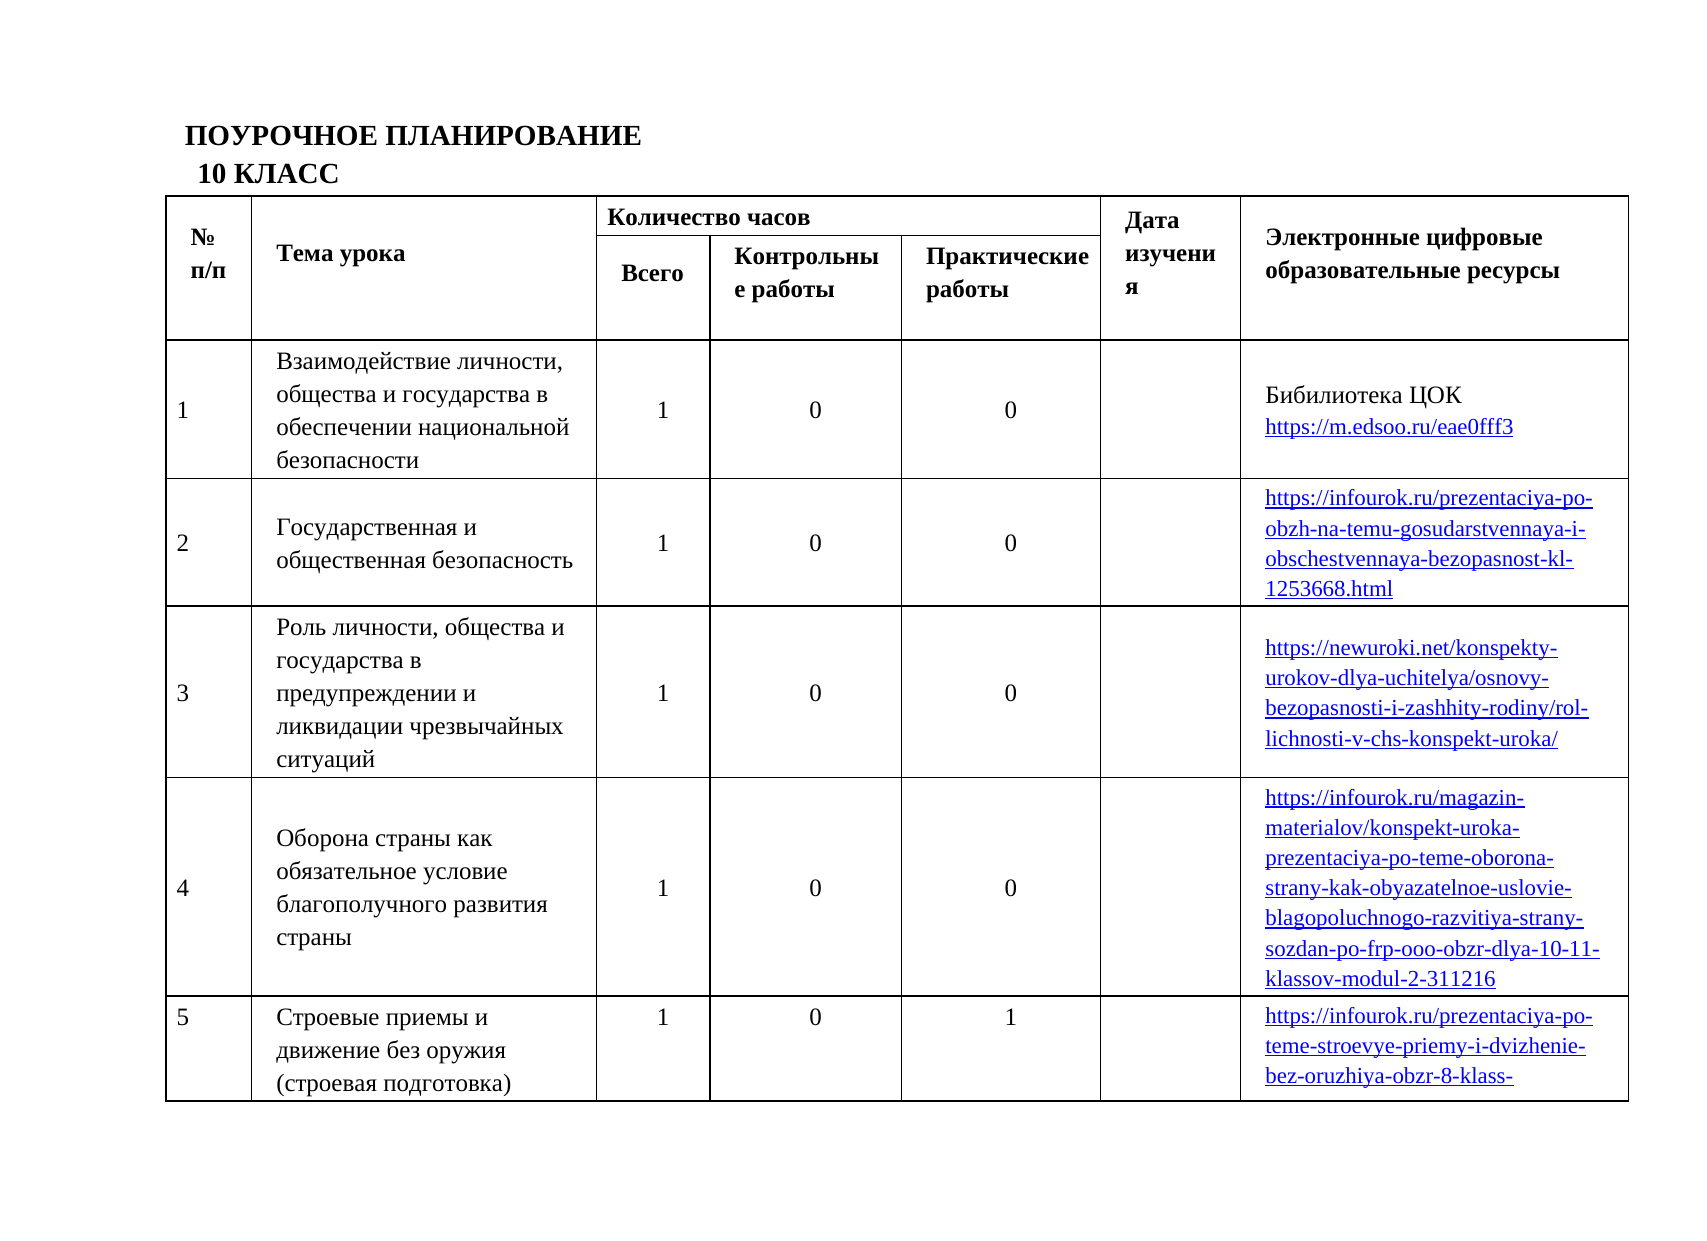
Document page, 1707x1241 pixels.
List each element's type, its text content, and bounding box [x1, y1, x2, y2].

table_cell Практические работы [902, 236, 1100, 339]
table_cell [1101, 778, 1240, 995]
table_cell 1 [902, 997, 1100, 1100]
table_cell 1 [597, 778, 709, 995]
table_cell https://infourok.ru/magazin-materialov/konspekt-uroka-prezentaciya-po-teme-oborona-strany-kak-obyazatelnoe-uslovie-blagopoluchnogo-razvitiya-strany-sozdan-po-frp-ooo-obzr-dlya-10-11-klassov-modul-2-311216 [1241, 778, 1628, 995]
table_cell 1 [597, 341, 709, 478]
table_header № п/п [167, 197, 251, 339]
table_cell [1101, 997, 1240, 1100]
table_cell 0 [902, 778, 1100, 995]
table_cell 0 [711, 778, 901, 995]
table_cell 1 [597, 997, 709, 1100]
table_cell [1101, 607, 1240, 777]
table_cell Контрольные работы [711, 236, 901, 339]
table_cell Оборона страны как обязательное условие благополучного развития страны [252, 778, 596, 995]
table_cell 0 [711, 607, 901, 777]
text ПОУРОЧНОЕ ПЛАНИРОВАНИЕ [177, 118, 1618, 152]
table_header Количество часов [597, 197, 1100, 234]
table_cell Всего [597, 236, 709, 339]
table_cell [1101, 341, 1240, 478]
table_cell Взаимодействие личности, общества и государства в обеспечении национальной безопасности [252, 341, 596, 478]
table_cell https://infourok.ru/prezentaciya-po-obzh-na-temu-gosudarstvennaya-i-obschestvennaya-bezopasnost-kl-1253668.html [1241, 479, 1628, 605]
table_header Электронные цифровые образовательные ресурсы [1241, 197, 1628, 339]
table_cell https://newuroki.net/konspekty-urokov-dlya-uchitelya/osnovy-bezopasnosti-i-zashhity-rodiny/rol-lichnosti-v-chs-konspekt-uroka/ [1241, 607, 1628, 777]
table_cell 0 [902, 341, 1100, 478]
table_cell 4 [167, 778, 251, 995]
table_cell 0 [711, 341, 901, 478]
table_cell 1 [597, 607, 709, 777]
text 10 КЛАСС [190, 157, 1618, 190]
table_cell 3 [167, 607, 251, 777]
table_cell 0 [902, 479, 1100, 605]
table_cell 0 [711, 479, 901, 605]
table_header Дата изучения [1101, 197, 1240, 339]
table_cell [1241, 997, 1628, 1100]
table_cell 2 [167, 479, 251, 605]
table_cell 1 [597, 479, 709, 605]
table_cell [252, 997, 596, 1100]
table_cell Роль личности, общества и государства в предупреждении и ликвидации чрезвычайных ситуаций [252, 607, 596, 777]
table_cell 1 [167, 341, 251, 478]
table_cell Государственная и общественная безопасность [252, 479, 596, 605]
table_cell 0 [902, 607, 1100, 777]
table_header Тема урока [252, 197, 596, 339]
table_cell 5 [167, 997, 251, 1100]
table_cell [1101, 479, 1240, 605]
table_cell Бибилиотека ЦОК https://m.edsoo.ru/eae0fff3 [1241, 341, 1628, 478]
table_cell 0 [711, 997, 901, 1100]
